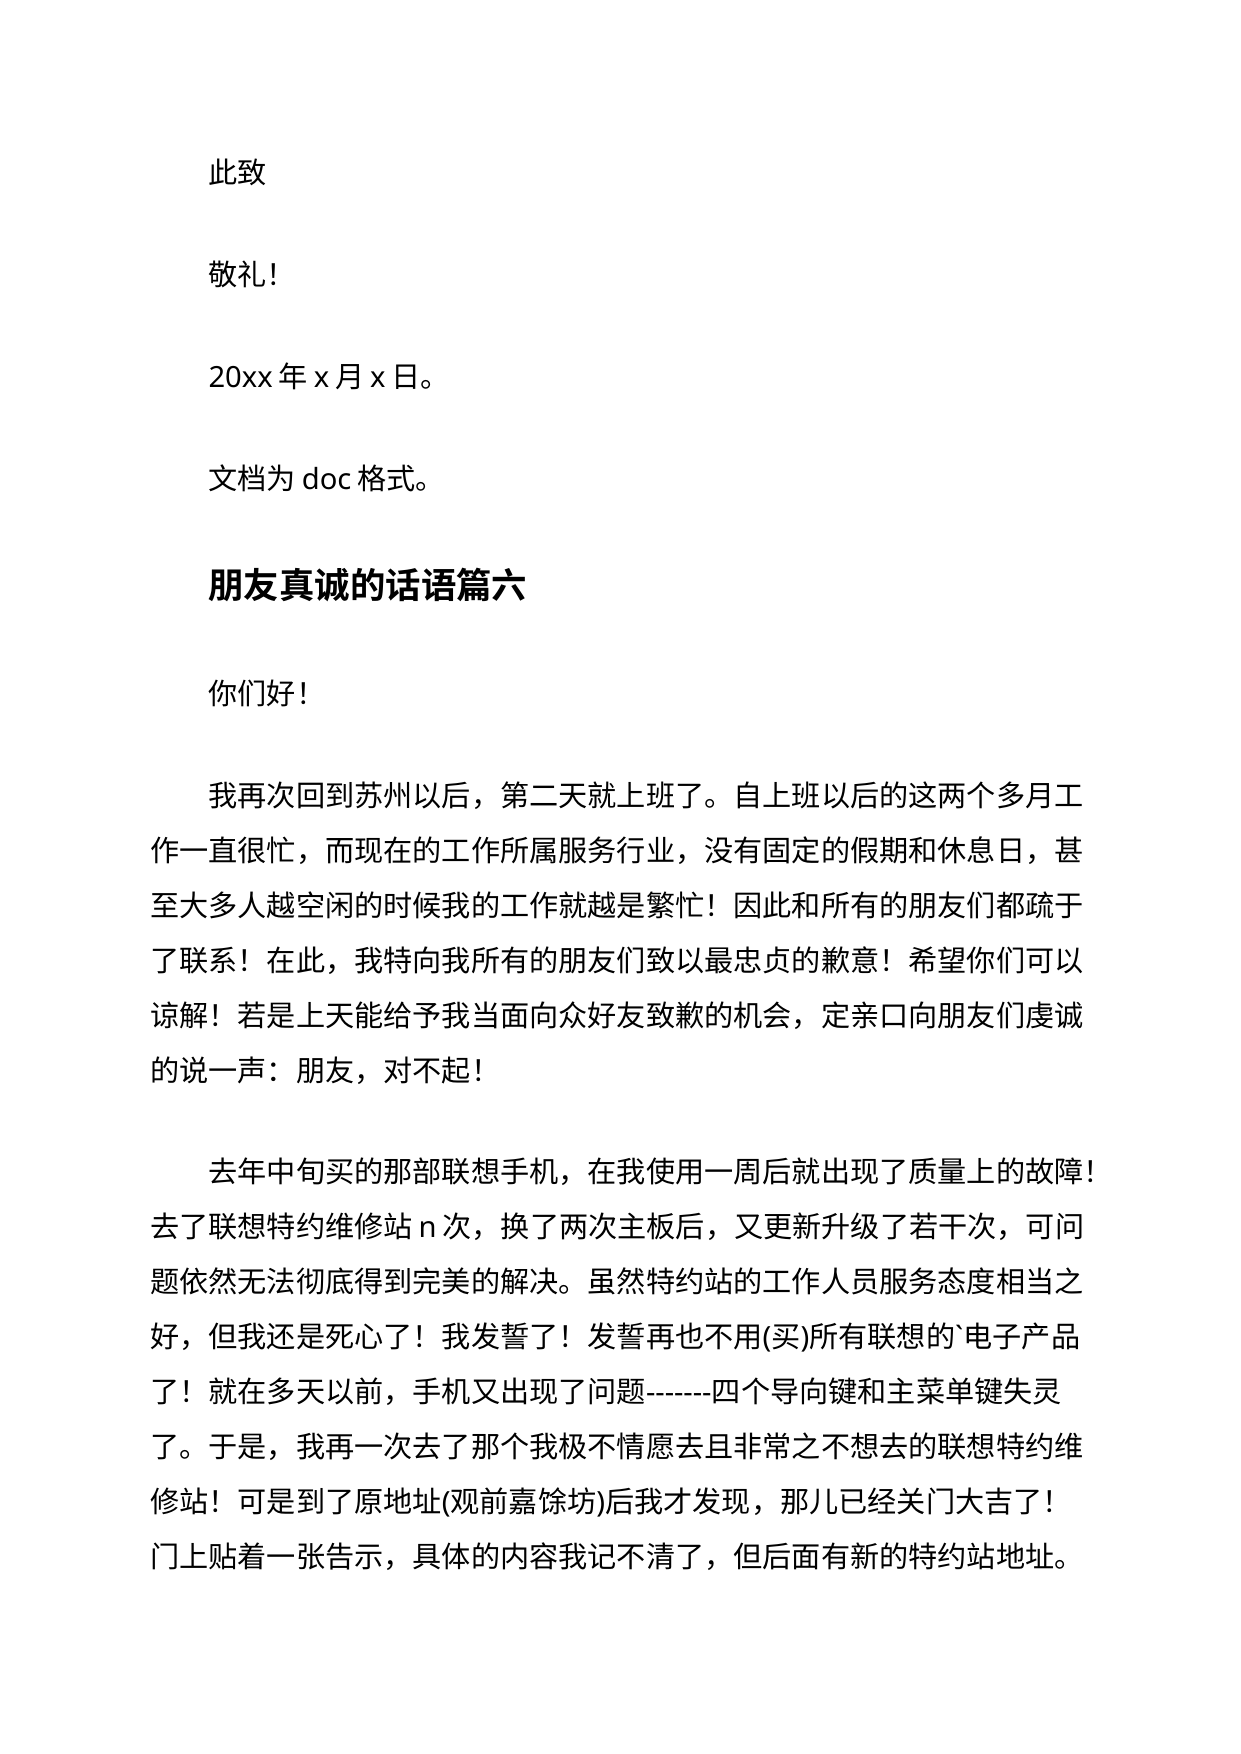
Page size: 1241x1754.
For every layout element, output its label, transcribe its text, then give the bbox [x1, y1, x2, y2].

text 敬礼！ [150, 252, 1090, 294]
text 20xx年x月x日。 [150, 353, 1090, 396]
text 文档为doc格式。 [150, 456, 1090, 498]
text 此致 [150, 150, 1090, 192]
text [150, 1149, 1090, 1576]
text 我再次回到苏州以后，第二天就上班了。自上班以后的这两个多月工作一直很忙，而现在的工作所属服务行业，没有固定的假期和休息日，甚至大多人越空闲的时候我的工作就越是繁忙！因此和所有的朋友们都疏于了联系！在此，我特向我所有的朋友们致以最忠贞的歉意！希望你们可以谅解！若是上天能给予我当面向众好友致歉的机会，定亲口向朋友们虔诚的说一声：朋友，对不起！ [150, 773, 1090, 1089]
text 你们好！ [150, 671, 1090, 713]
text 朋友真诚的话语篇六 [150, 557, 1090, 609]
